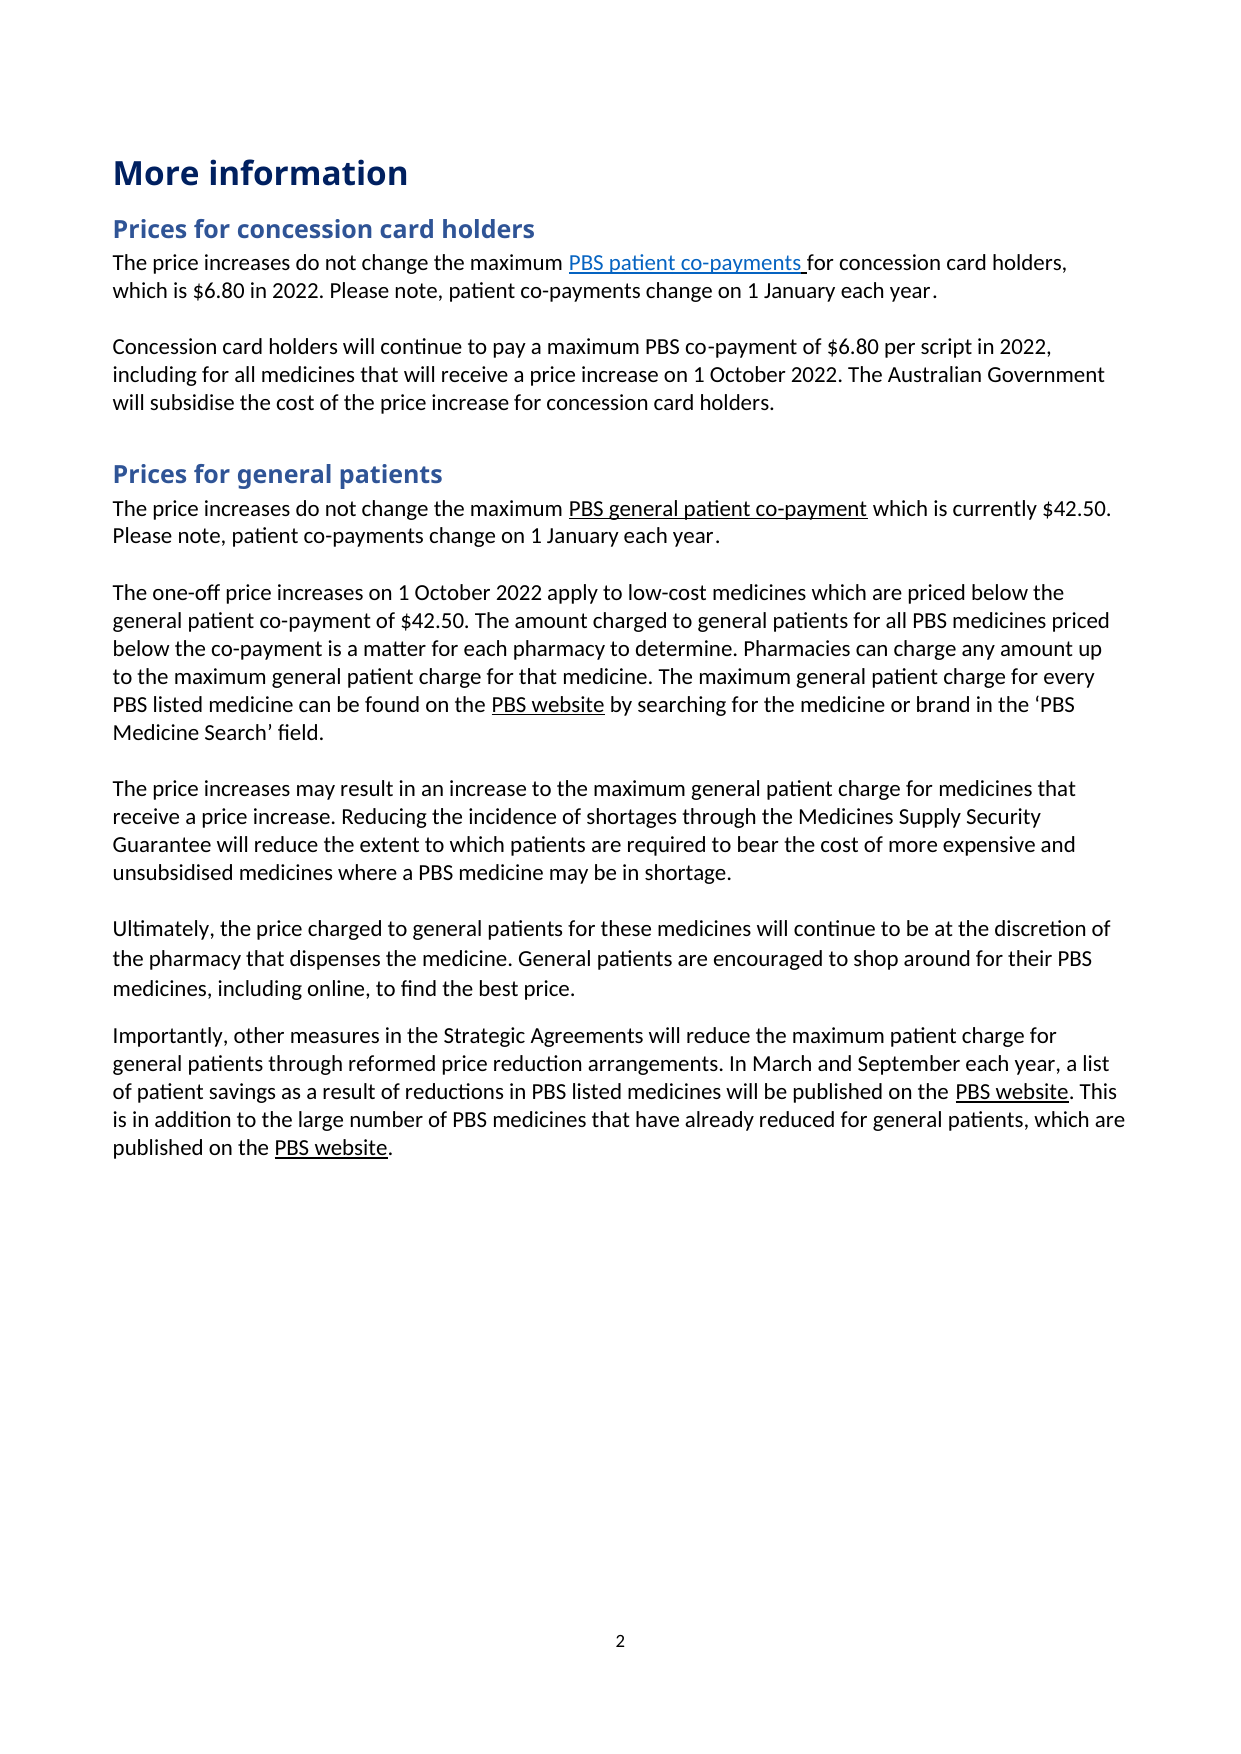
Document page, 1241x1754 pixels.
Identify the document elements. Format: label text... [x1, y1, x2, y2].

subtitle More information [112, 150, 1128, 195]
text The price increases may result in an increase to the maximum general patient charge for medicines that receive a price increase. Reducing the incidence of shortages through the Medicines Supply Security Guarantee will reduce the extent to which patients are required to bear the cost of more expensive and unsubsidised medicines where a PBS medicine may be in shortage. [112, 774, 1128, 886]
text Ultimately, the price charged to general patients for these medicines will continue to be at the discretion of the pharmacy that dispenses the medicine. General patients are encouraged to shop around for their PBS medicines, including online, to find the best price. [112, 914, 1128, 1002]
subtitle Prices for general patients [112, 457, 1128, 491]
text The price increases do not change the maximum PBS general patient co-payment which is currently $42.50. Please note, patient co-payments change on 1 January each year. [112, 494, 1128, 550]
text Importantly, other measures in the Strategic Agreements will reduce the maximum patient charge for general patients through reformed price reduction arrangements. In March and September each year, a list of patient savings as a result of reductions in PBS listed medicines will be published on the PBS website. This is in addition to the large number of PBS medicines that have already reduced for general patients, which are published on the PBS website. [112, 1021, 1128, 1161]
subtitle Prices for concession card holders [112, 211, 1128, 246]
text The price increases do not change the maximum PBS patient co-payments for concession card holders, which is $6.80 in 2022. Please note, patient co-payments change on 1 January each year. [112, 248, 1128, 304]
text Concession card holders will continue to pay a maximum PBS co-payment of $6.80 per script in 2022, including for all medicines that will receive a price increase on 1 October 2022. The Australian Government will subsidise the cost of the price increase for concession card holders. [112, 332, 1128, 416]
text The one-off price increases on 1 October 2022 apply to low-cost medicines which are priced below the general patient co-payment of $42.50. The amount charged to general patients for all PBS medicines priced below the co-payment is a matter for each pharmacy to determine. Pharmacies can charge any amount up to the maximum general patient charge for that medicine. The maximum general patient charge for every PBS listed medicine can be found on the PBS website by searching for the medicine or brand in the ‘PBS Medicine Search’ field. [112, 578, 1128, 746]
